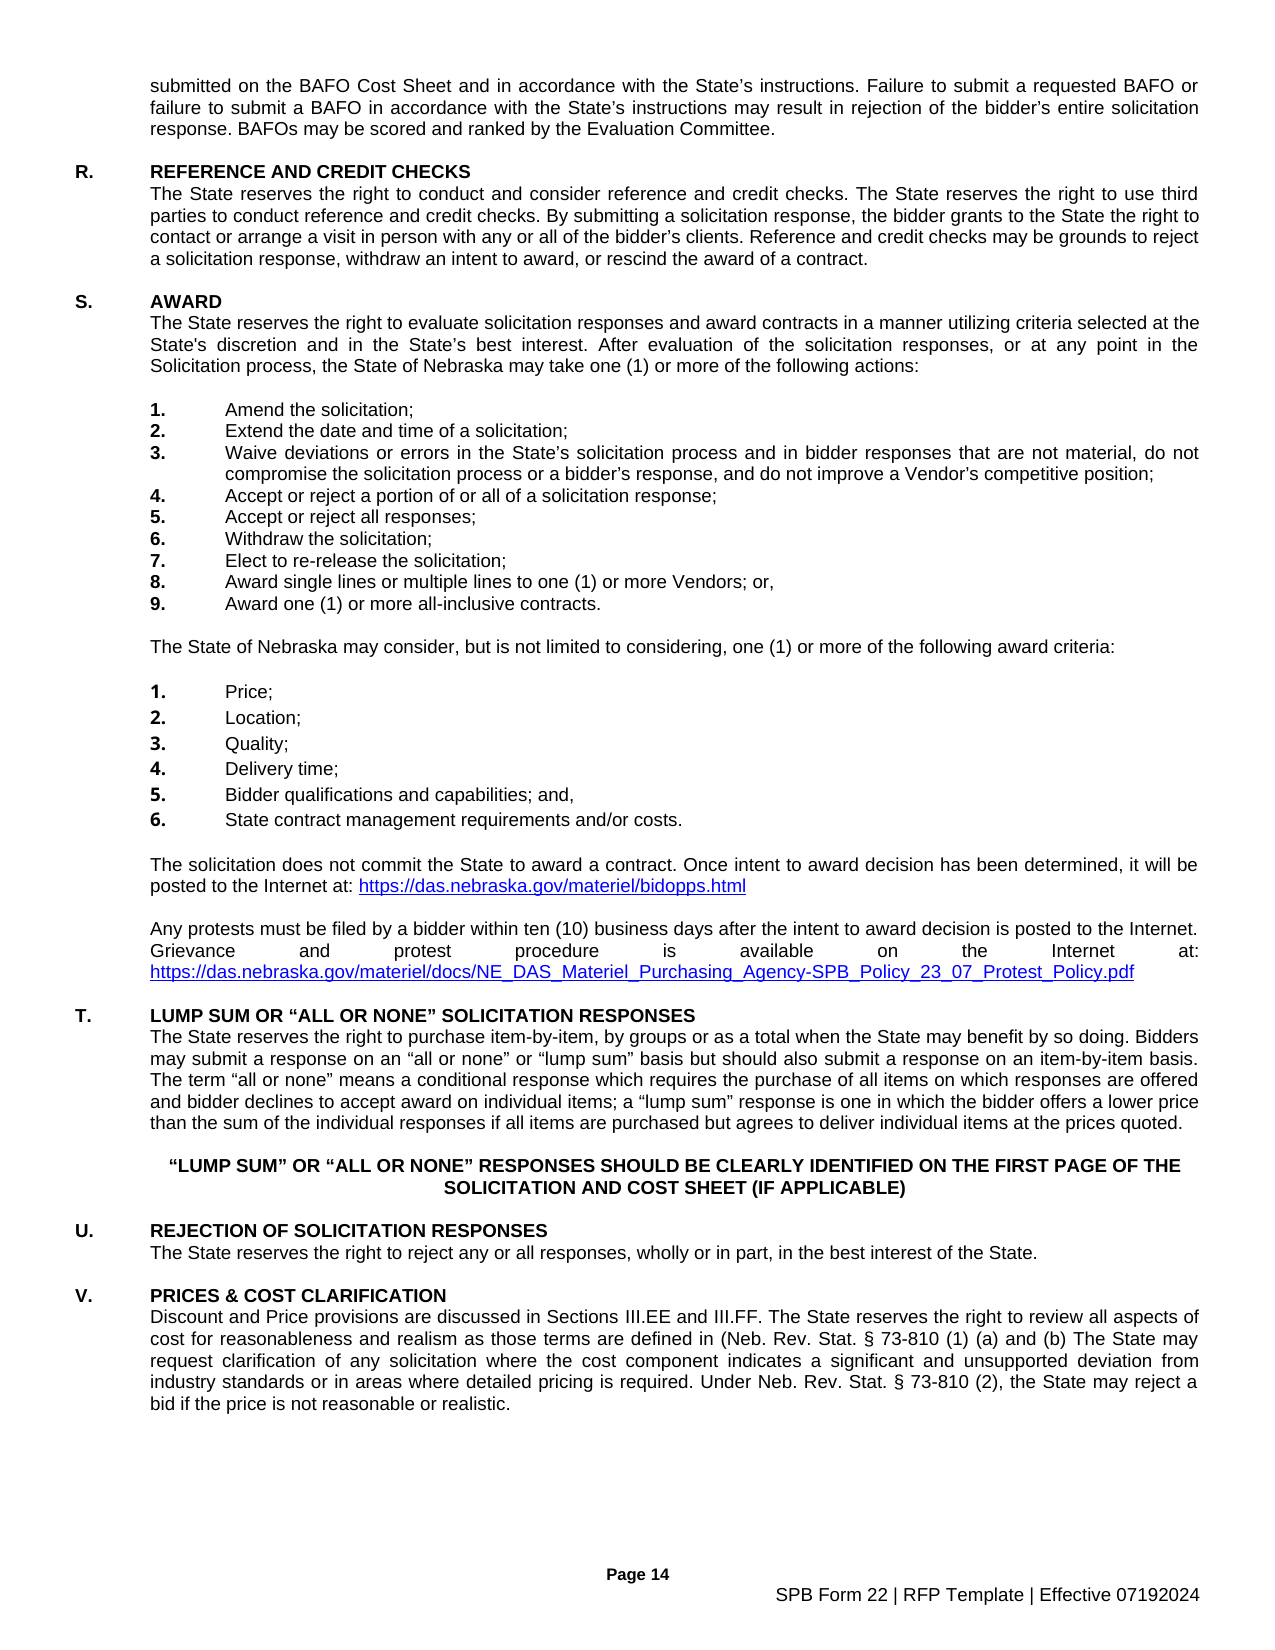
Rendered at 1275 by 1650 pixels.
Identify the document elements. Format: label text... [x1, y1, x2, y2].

list Amend the solicitation; [150, 398, 1200, 420]
text “LUMP SUM” OR “ALL OR NONE” RESPONSES SHOULD BE CLEARLY IDENTIFIED ON THE FIRST PAGE OF THE SOLICITATION AND COST SHEET (IF APPLICABLE) [150, 1155, 1200, 1198]
text The solicitation does not commit the State to award a contract. Once intent to award decision has been determined, it will be posted to the Internet at: https://das.nebraska.gov/materiel/bidopps.html [150, 853, 1200, 897]
text Quality; [150, 730, 1200, 755]
list Extend the date and time of a solicitation; [150, 420, 1200, 442]
text Discount and Price provisions are discussed in Sections III.EE and III.FF. The State reserves the right to review all aspects of cost for reasonableness and realism as those terms are defined in (Neb. Rev. Stat. § 73-810 (1) (a) and (b) The State may request clarification of any solicitation where the cost component indicates a significant and unsupported deviation from industry standards or in areas where detailed pricing is required. Under Neb. Rev. Stat. § 73-810 (2), the State may reject a bid if the price is not reasonable or realistic. [150, 1306, 1200, 1414]
text Location; [150, 704, 1200, 730]
text Bidder qualifications and capabilities; and, [150, 781, 1200, 806]
text The State of Nebraska may consider, but is not limited to considering, one (1) or more of the following award criteria: [150, 636, 1200, 657]
text The State reserves the right to purchase item-by-item, by groups or as a total when the State may benefit by so doing. Bidders may submit a response on an “all or none” or “lump sum” basis but should also submit a response on an item-by-item basis. The term “all or none” means a conditional response which requires the purchase of all items on which responses are offered and bidder declines to accept award on individual items; a “lump sum” response is one in which the bidder offers a lower price than the sum of the individual responses if all items are purchased but agrees to deliver individual items at the prices quoted. [150, 1026, 1200, 1134]
text The State reserves the right to reject any or all responses, wholly or in part, in the best interest of the State. [150, 1242, 1200, 1263]
text State contract management requirements and/or costs. [150, 806, 1200, 832]
list Award one (1) or more all-inclusive contracts. [150, 592, 1200, 614]
text Delivery time; [150, 755, 1200, 781]
list LUMP SUM OR “ALL OR NONE” SOLICITATION RESPONSES [75, 1004, 1200, 1026]
list PRICES & COST CLARIFICATION [75, 1285, 1200, 1306]
list REJECTION OF SOLICITATION RESPONSES [75, 1220, 1200, 1242]
text Any protests must be filed by a bidder within ten (10) business days after the intent to award decision is posted to the Internet. Grievance and protest procedure is available on the Internet at: https://das.nebraska.gov/materiel/docs/NE_DAS_Materiel_Purchasing_Agency-SPB_Policy_23_07_Protest_Policy.pdf [150, 918, 1200, 983]
list Elect to re-release the solicitation; [150, 549, 1200, 571]
list Price; [150, 679, 1200, 704]
list Waive deviations or errors in the State’s solicitation process and in bidder responses that are not material, do not compromise the solicitation process or a bidder’s response, and do not improve a Vendor’s competitive position; [150, 442, 1200, 485]
list REFERENCE AND CREDIT CHECKS [75, 161, 1200, 183]
list Withdraw the solicitation; [150, 528, 1200, 549]
list AWARD [75, 291, 1200, 312]
list Award single lines or multiple lines to one (1) or more Vendors; or, [150, 571, 1200, 592]
list Accept or reject all responses; [150, 506, 1200, 528]
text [150, 75, 1200, 140]
text The State reserves the right to conduct and consider reference and credit checks. The State reserves the right to use third parties to conduct reference and credit checks. By submitting a solicitation response, the bidder grants to the State the right to contact or arrange a visit in person with any or all of the bidder’s clients. Reference and credit checks may be grounds to reject a solicitation response, withdraw an intent to award, or rescind the award of a contract. [150, 183, 1200, 269]
list Accept or reject a portion of or all of a solicitation response; [150, 485, 1200, 506]
text The State reserves the right to evaluate solicitation responses and award contracts in a manner utilizing criteria selected at the State's discretion and in the State’s best interest. After evaluation of the solicitation responses, or at any point in the Solicitation process, the State of Nebraska may take one (1) or more of the following actions: [150, 312, 1200, 377]
